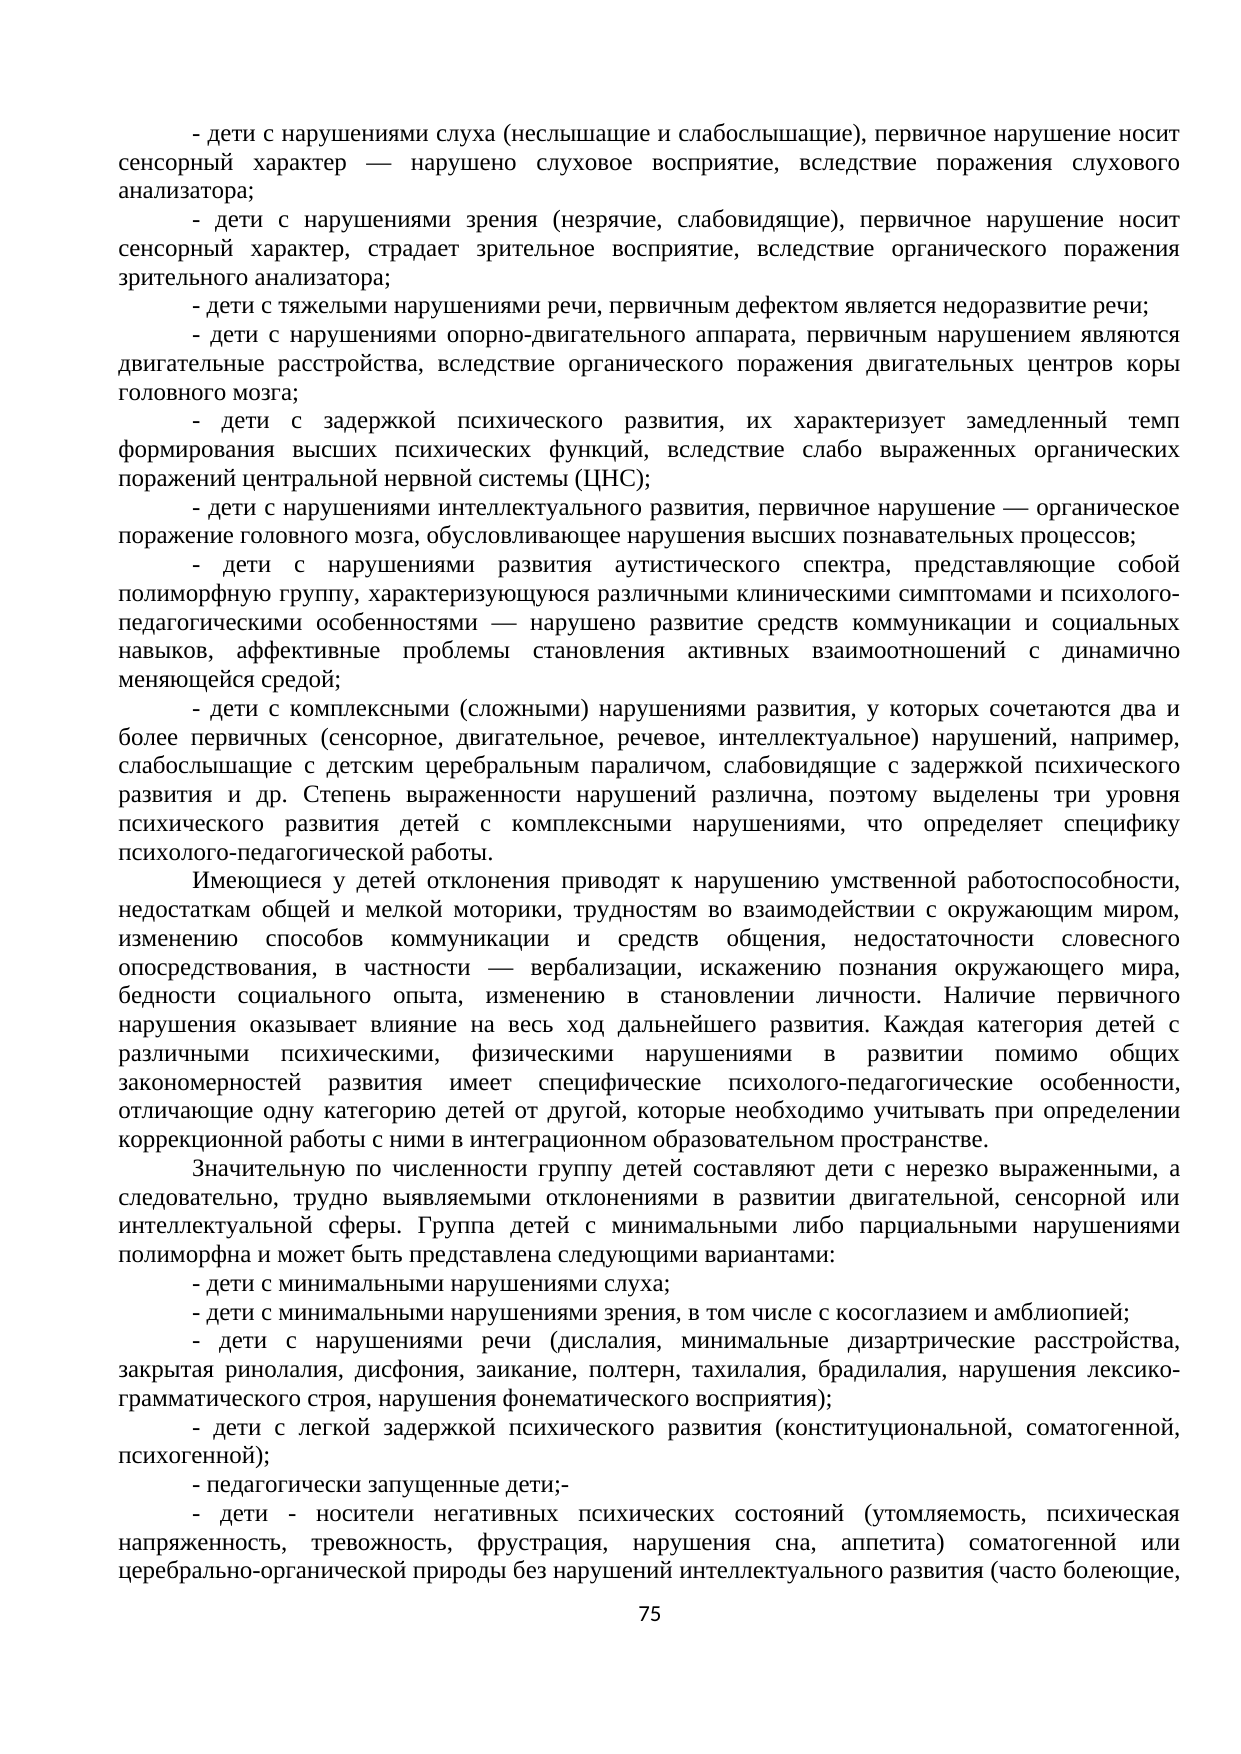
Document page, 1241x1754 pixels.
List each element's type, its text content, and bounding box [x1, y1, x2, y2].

text - дети с минимальными нарушениями зрения, в том числе с косоглазием и амблиопией; [118, 1297, 1181, 1326]
text - дети с нарушениями интеллектуального развития, первичное нарушение — органическое поражение головного мозга, обусловливающее нарушения высших познавательных процессов; [118, 492, 1181, 549]
text - дети с комплексными (сложными) нарушениями развития, у которых сочетаются два и более первичных (сенсорное, двигательное, речевое, интеллектуальное) нарушений, например, слабослышащие с детским церебральным параличом, слабовидящие с задержкой психического развития и др. Степень выраженности нарушений различна, поэтому выделены три уровня психического развития детей с комплексными нарушениями, что определяет специфику психолого-педагогической работы. [118, 693, 1181, 866]
text - дети с нарушениями слуха (неслышащие и слабослышащие), первичное нарушение носит сенсорный характер — нарушено слуховое восприятие, вследствие поражения слухового анализатора; [118, 118, 1181, 204]
text - дети с нарушениями речи (дислалия, минимальные дизартрические расстройства, закрытая ринолалия, дисфония, заикание, полтерн, тахилалия, брадилалия, нарушения лексико-грамматического строя, нарушения фонематического восприятия); [118, 1326, 1181, 1412]
text - дети с нарушениями развития аутистического спектра, представляющие собой полиморфную группу, характеризующуюся различными клиническими симптомами и психолого-педагогическими особенностями — нарушено развитие средств коммуникации и социальных навыков, аффективные проблемы становления активных взаимоотношений с динамично меняющейся средой; [118, 549, 1181, 693]
text Имеющиеся у детей отклонения приводят к нарушению умственной работоспособности, недостаткам общей и мелкой моторики, трудностям во взаимодействии с окружающим миром, изменению способов коммуникации и средств общения, недостаточности словесного опосредствования, в частности — вербализации, искажению познания окружающего мира, бедности социального опыта, изменению в становлении личности. Наличие первичного нарушения оказывает влияние на весь ход дальнейшего развития. Каждая категория детей с различными психическими, физическими нарушениями в развитии помимо общих закономерностей развития имеет специфические психолого-педагогические особенности, отличающие одну категорию детей от другой, которые необходимо учитывать при определении коррекционной работы с ними в интеграционном образовательном пространстве. [118, 866, 1181, 1153]
text - дети с минимальными нарушениями слуха; [118, 1268, 1181, 1297]
text - педагогически запущенные дети;- [118, 1469, 1181, 1498]
text - дети с нарушениями зрения (незрячие, слабовидящие), первичное нарушение носит сенсорный характер, страдает зрительное восприятие, вследствие органического поражения зрительного анализатора; [118, 204, 1181, 291]
text - дети с легкой задержкой психического развития (конституциональной, соматогенной, психогенной); [118, 1412, 1181, 1469]
text Значительную по численности группу детей составляют дети с нерезко выраженными, а следовательно, трудно выявляемыми отклонениями в развитии двигательной, сенсорной или интеллектуальной сферы. Группа детей с минимальными либо парциальными нарушениями полиморфна и может быть представлена следующими вариантами: [118, 1153, 1181, 1268]
text - дети с тяжелыми нарушениями речи, первичным дефектом является недоразвитие речи; [118, 291, 1181, 319]
text - дети с задержкой психического развития, их характеризует замедленный темп формирования высших психических функций, вследствие слабо выраженных органических поражений центральной нервной системы (ЦНС); [118, 406, 1181, 492]
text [118, 1498, 1181, 1584]
text - дети с нарушениями опорно-двигательного аппарата, первичным нарушением являются двигательные расстройства, вследствие органического поражения двигательных центров коры головного мозга; [118, 319, 1181, 406]
